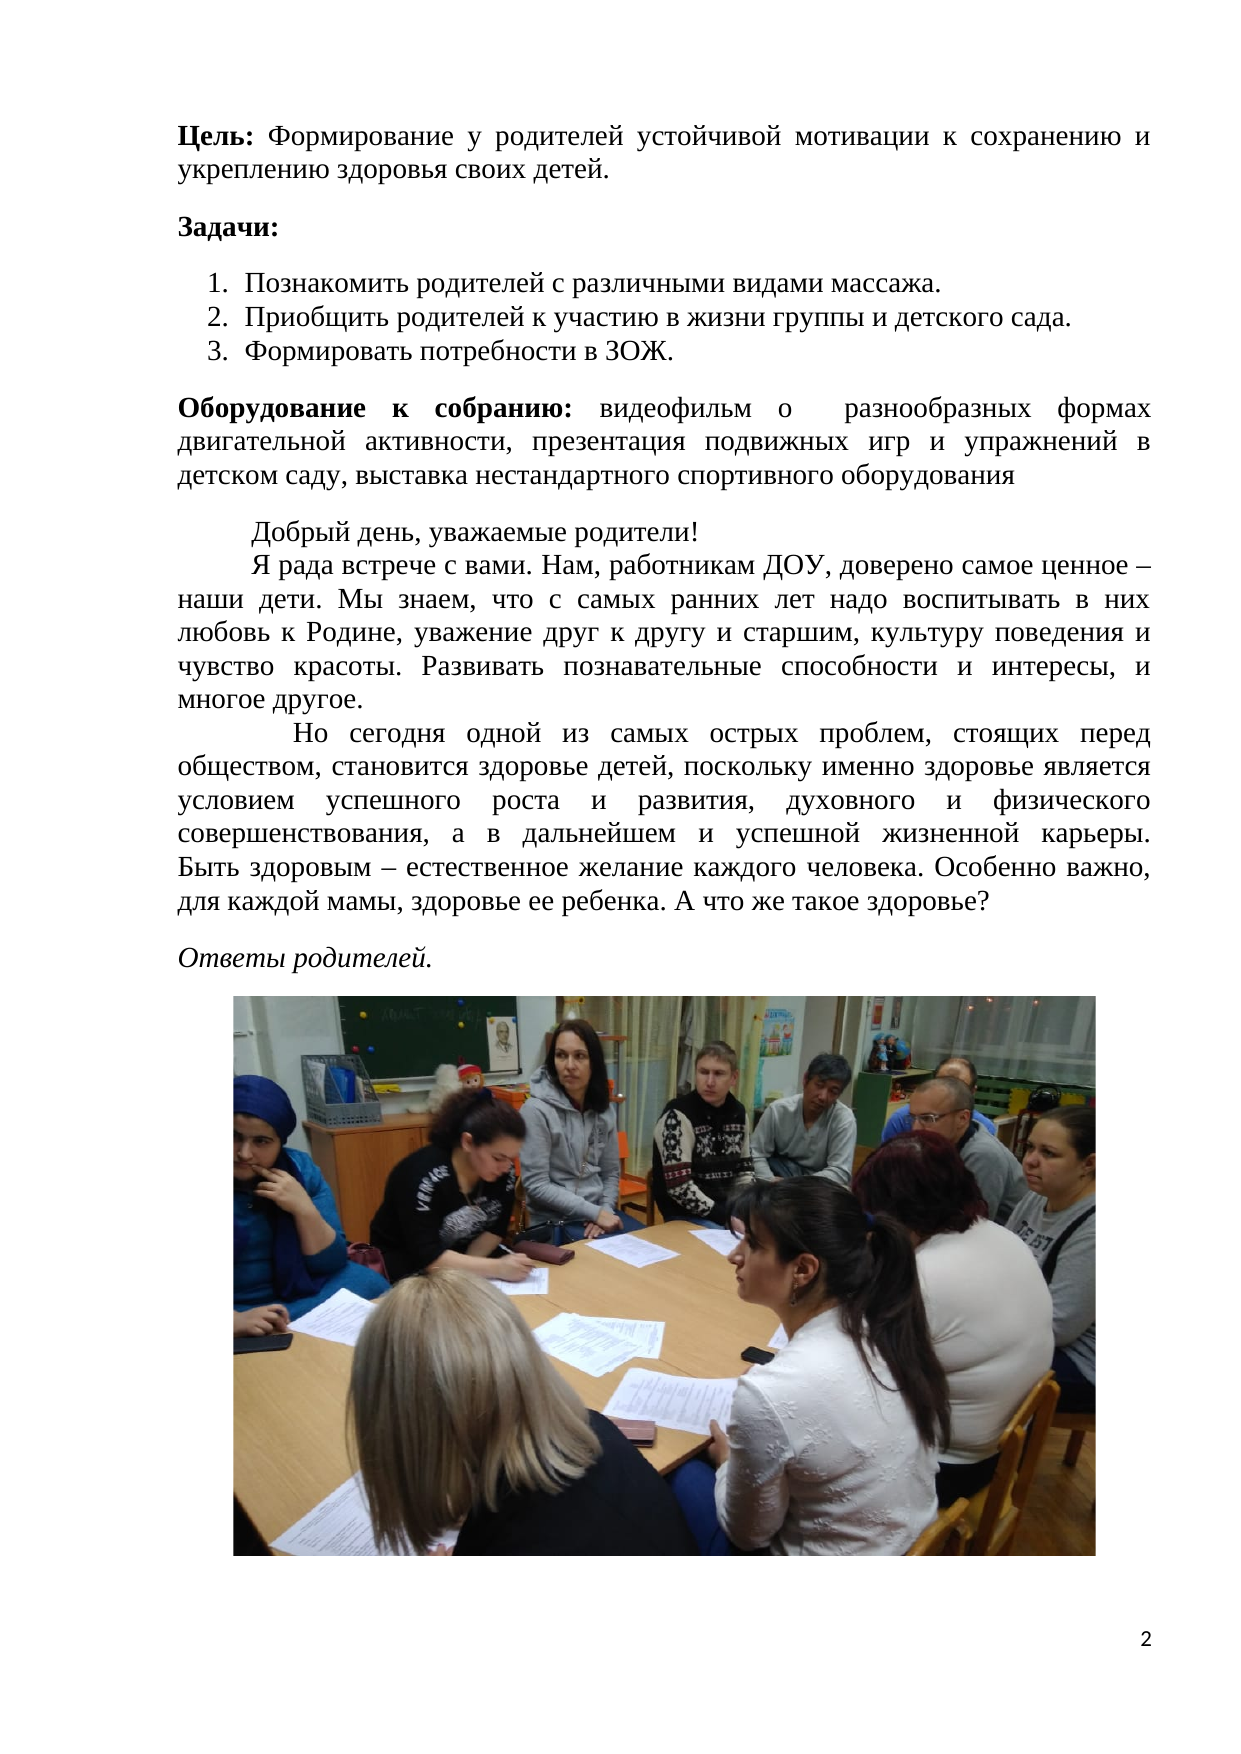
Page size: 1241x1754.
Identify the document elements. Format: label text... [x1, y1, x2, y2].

text Оборудование к собранию: видеофильм о разнообразных формах двигательной активности, презентация подвижных игр и упражнений в детском саду, выставка нестандартного спортивного оборудования [177, 390, 1152, 490]
text Ответы родителей. [177, 940, 1152, 973]
text Добрый день, уважаемые родители! [177, 514, 1152, 547]
text Задачи: [177, 209, 1152, 242]
list Приобщить родителей к участию в жизни группы и детского сада. [207, 299, 1152, 333]
text Цель: Формирование у родителей устойчивой мотивации к сохранению и укреплению здоровья своих детей. [177, 118, 1152, 185]
list Формировать потребности в ЗОЖ. [207, 333, 1152, 366]
picture [233, 996, 1096, 1556]
list Познакомить родителей с различными видами массажа. [207, 266, 1152, 299]
text Я рада встрече с вами. Нам, работникам ДОУ, доверено самое ценное – наши дети. Мы знаем, что с самых ранних лет надо воспитывать в них любовь к Родине, уважение друг к другу и старшим, культуру поведения и чувство красоты. Развивать познавательные способности и интересы, и многое другое. [177, 547, 1152, 715]
text Но сегодня одной из самых острых проблем, стоящих перед обществом, становится здоровье детей, поскольку именно здоровье является условием успешного роста и развития, духовного и физического совершенствования, а в дальнейшем и успешной жизненной карьеры. Быть здоровым – естественное желание каждого человека. Особенно важно, для каждой мамы, здоровье ее ребенка. А что же такое здоровье? [177, 715, 1152, 916]
